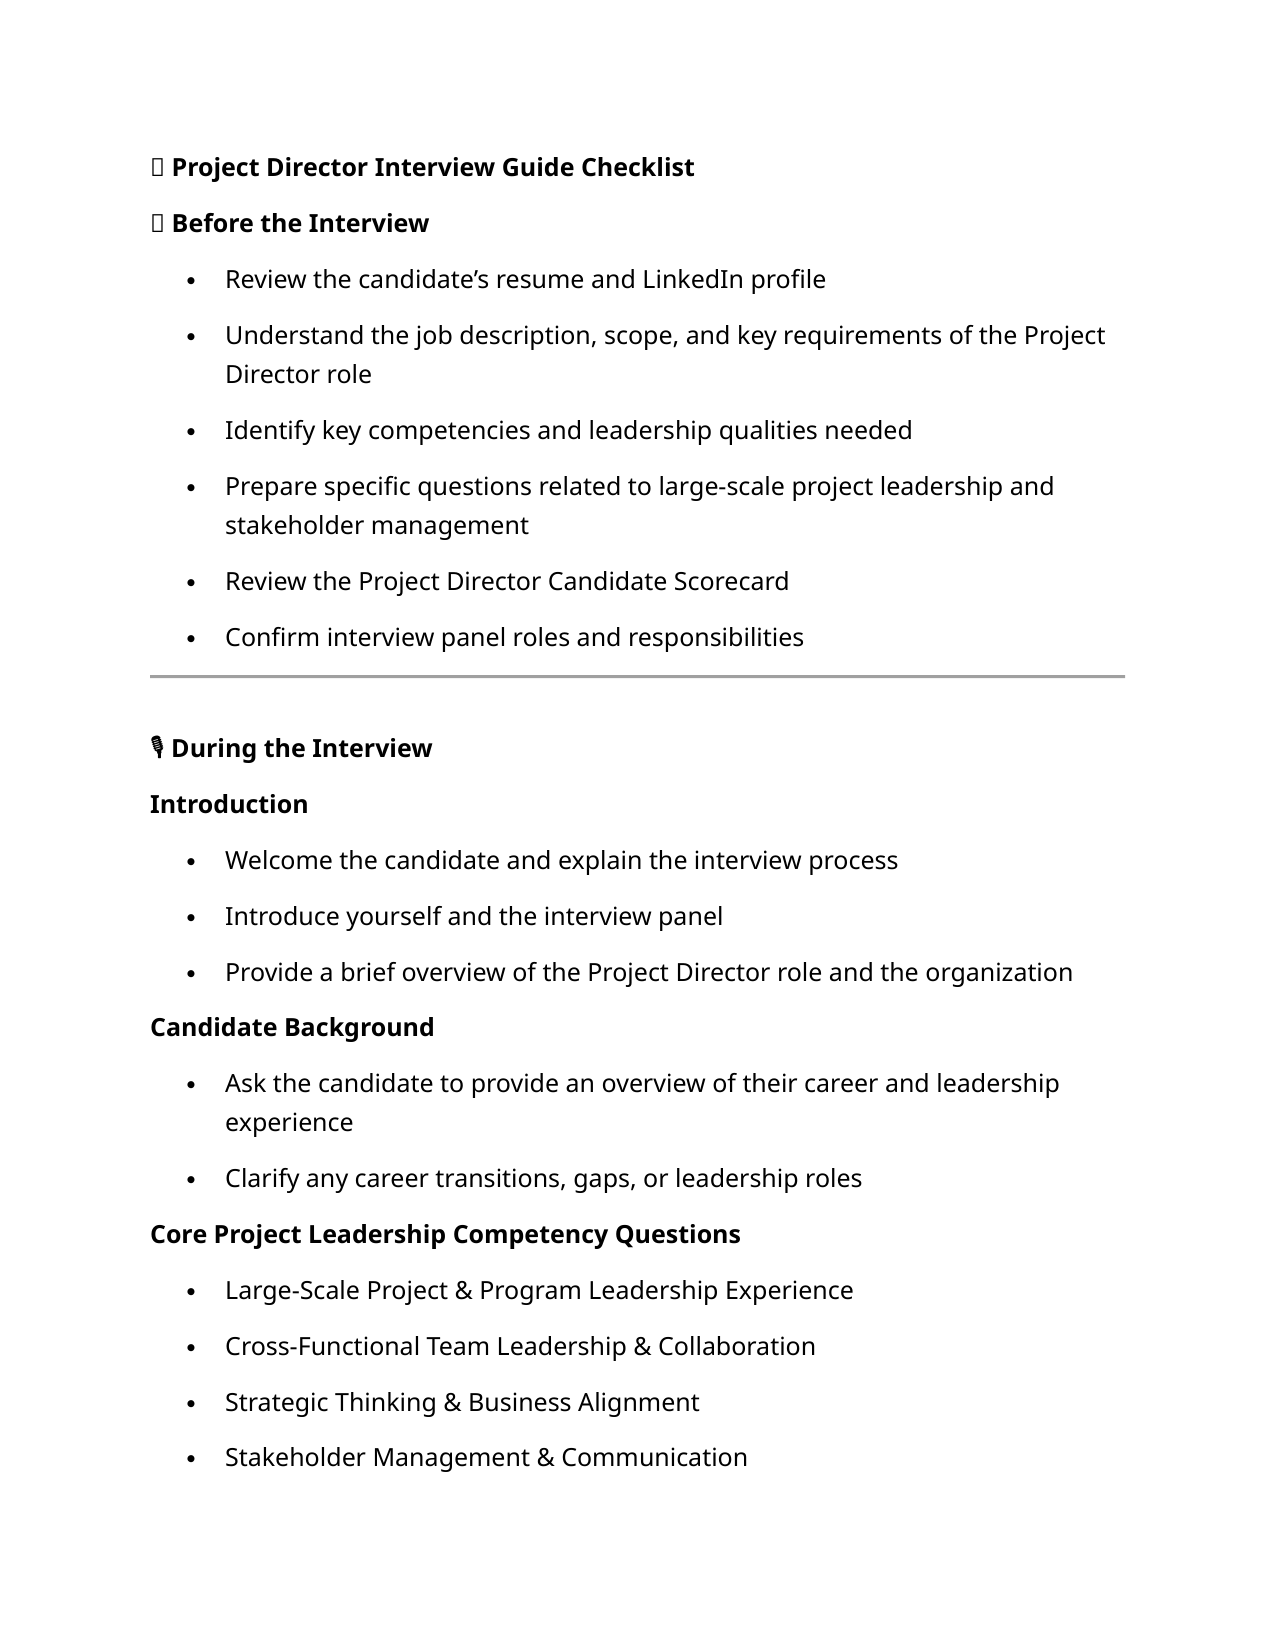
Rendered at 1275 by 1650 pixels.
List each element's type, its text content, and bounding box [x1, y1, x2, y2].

list Introduce yourself and the interview panel [187, 898, 1125, 932]
list Prepare specific questions related to large-scale project leadership and stakeholder management [187, 468, 1125, 542]
list Ask the candidate to provide an overview of their career and leadership experience [187, 1066, 1125, 1139]
list Provide a brief overview of the Project Director role and the organization [187, 954, 1125, 988]
text Core Project Leadership Competency Questions [150, 1217, 1125, 1251]
list Stakeholder Management & Communication [187, 1440, 1125, 1474]
text 🎙️ During the Interview [150, 731, 1125, 765]
text 🎯 Project Director Interview Guide Checklist [150, 150, 1125, 184]
list Welcome the candidate and explain the interview process [187, 842, 1125, 877]
list Large-Scale Project & Program Leadership Experience [187, 1272, 1125, 1307]
list Strategic Thinking & Business Alignment [187, 1384, 1125, 1418]
list Understand the job description, scope, and key requirements of the Project Director role [187, 317, 1125, 391]
list Cross-Functional Team Leadership & Collaboration [187, 1328, 1125, 1362]
text ✅ Before the Interview [150, 206, 1125, 240]
list Review the Project Director Candidate Scorecard [187, 563, 1125, 597]
list Confirm interview panel roles and responsibilities [187, 619, 1125, 653]
text Introduction [150, 787, 1125, 821]
list Identify key competencies and leadership qualities needed [187, 412, 1125, 447]
text Candidate Background [150, 1010, 1125, 1044]
list Review the candidate’s resume and LinkedIn profile [187, 262, 1125, 296]
list Clarify any career transitions, gaps, or leadership roles [187, 1161, 1125, 1195]
